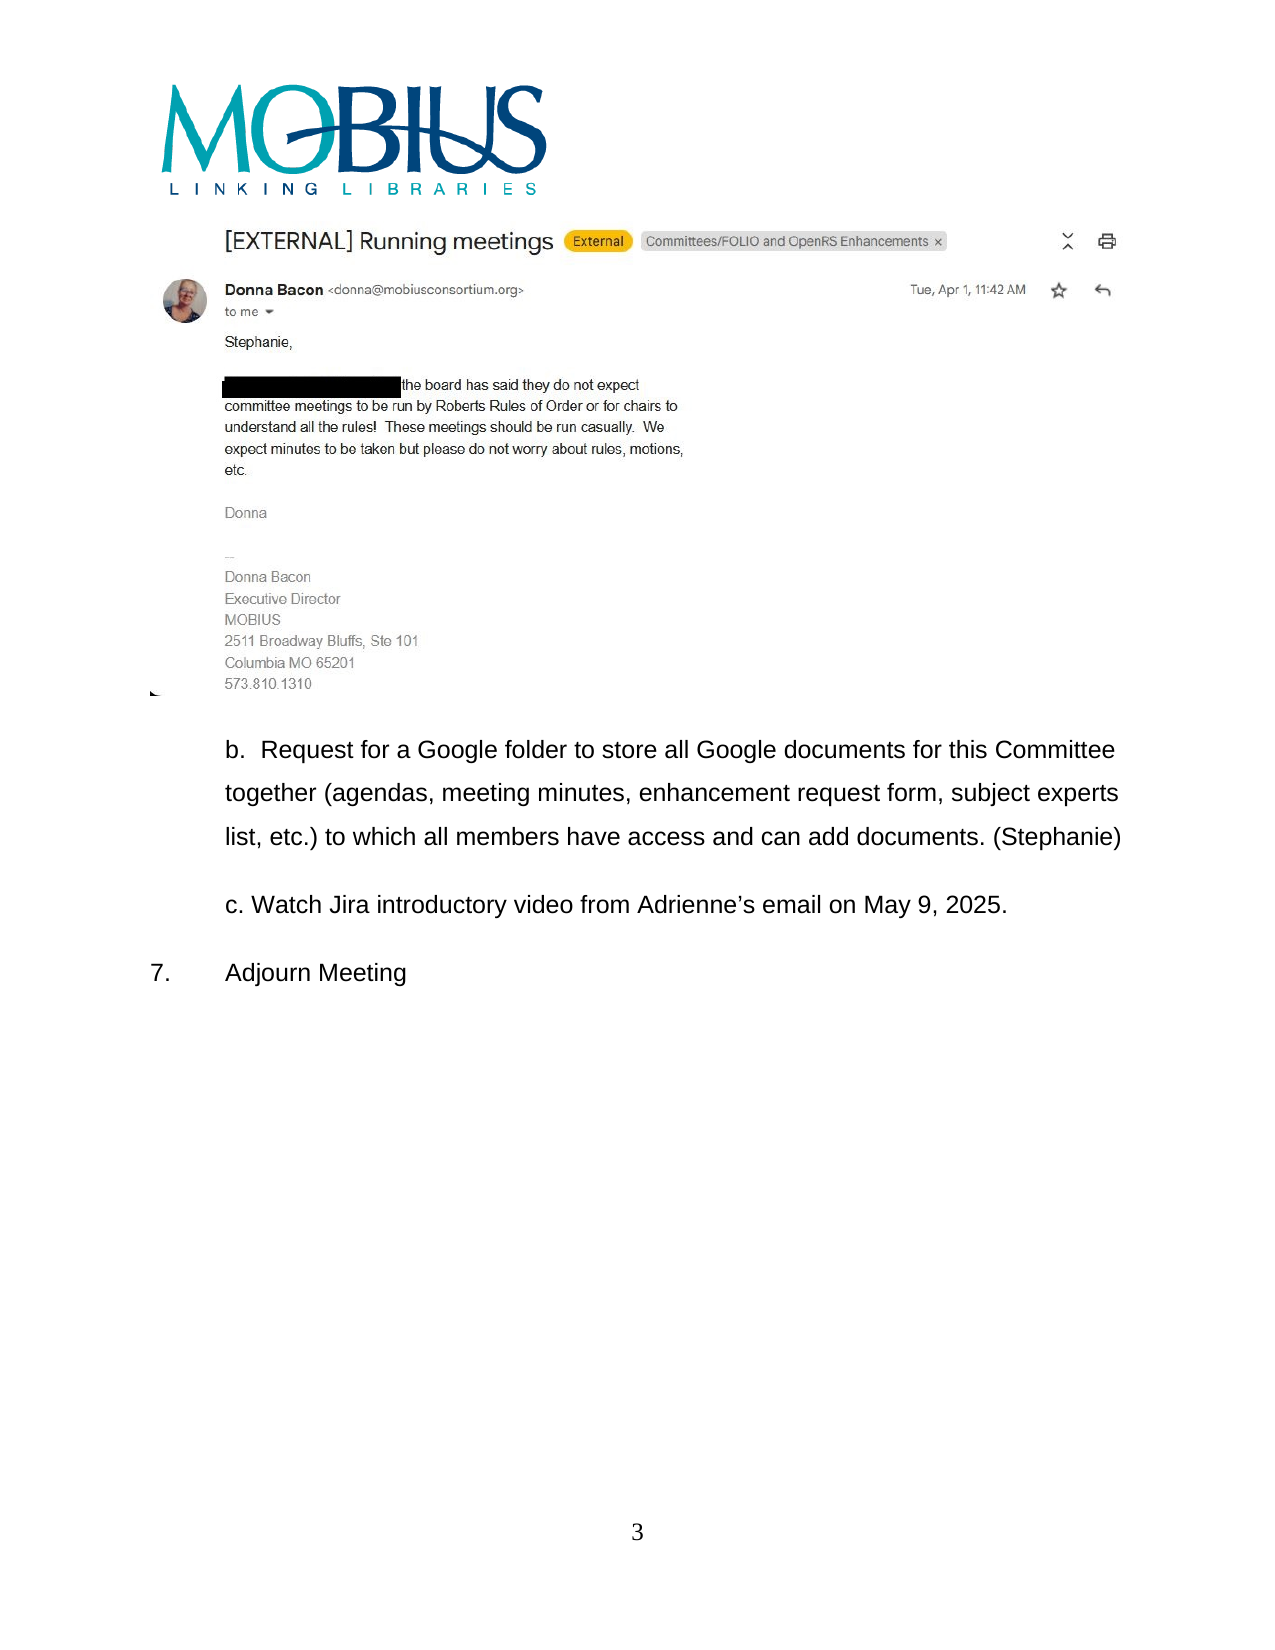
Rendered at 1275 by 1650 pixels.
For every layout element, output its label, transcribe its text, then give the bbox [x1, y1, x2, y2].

text b. Request for a Google folder to store all Google documents for this Committee together (agendas, meeting minutes, enhancement request form, subject experts list, etc.) to which all members have access and can add documents. (Stephanie) [225, 735, 1125, 850]
text 7. Adjourn Meeting [150, 958, 1125, 986]
text c. Watch Jira introductory video from Adrienne’s email on May 9, 2025. [225, 889, 1125, 918]
picture [150, 75, 1125, 696]
